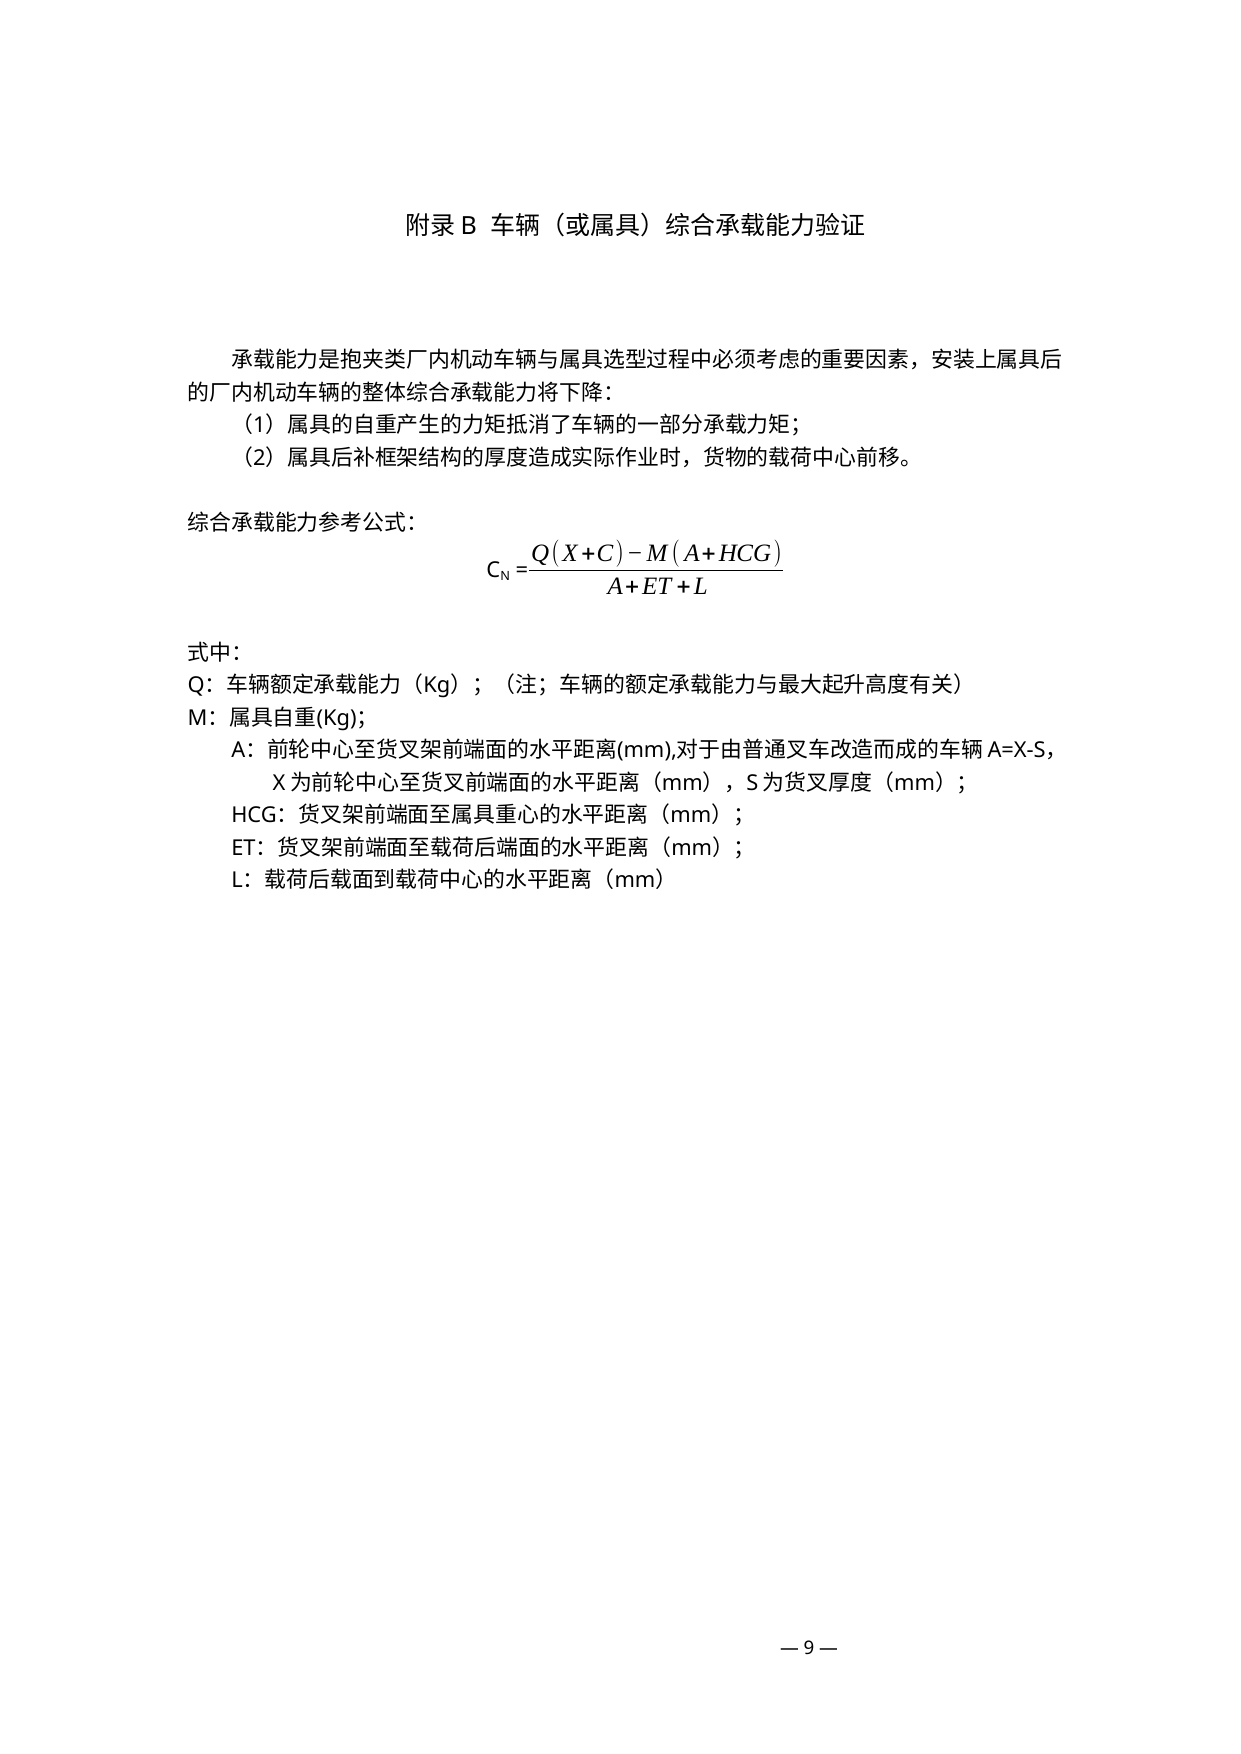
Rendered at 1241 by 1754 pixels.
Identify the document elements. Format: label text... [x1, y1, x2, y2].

subtitle 附录B 车辆（或属具）综合承载能力验证 [187, 191, 1083, 256]
list 式中： [187, 634, 1083, 667]
list 属具的自重产生的力矩抵消了车辆的一部分承载力矩； [187, 407, 1083, 439]
list A：前轮中心至货叉架前端面的水平距离(mm),对于由普通叉车改造而成的车辆A=X-S， [231, 732, 1083, 764]
list CN = [187, 537, 1083, 602]
list M：属具自重(Kg)； [187, 699, 1083, 732]
list ET：货叉架前端面至载荷后端面的水平距离（mm）； [187, 829, 1083, 862]
list 属具后补框架结构的厚度造成实际作业时，货物的载荷中心前移。 [187, 439, 1083, 472]
text 承载能力是抱夹类厂内机动车辆与属具选型过程中必须考虑的重要因素，安装上属具后的厂内机动车辆的整体综合承载能力将下降： [187, 342, 1083, 407]
list HCG：货叉架前端面至属具重心的水平距离（mm）； [187, 797, 1083, 829]
list L：载荷后载面到载荷中心的水平距离（mm） [187, 862, 1083, 894]
list 综合承载能力参考公式： [187, 504, 1083, 537]
list X为前轮中心至货叉前端面的水平距离（mm），S为货叉厚度（mm）； [272, 764, 1083, 797]
list Q：车辆额定承载能力（Kg）；（注；车辆的额定承载能力与最大起升高度有关） [187, 667, 1083, 699]
